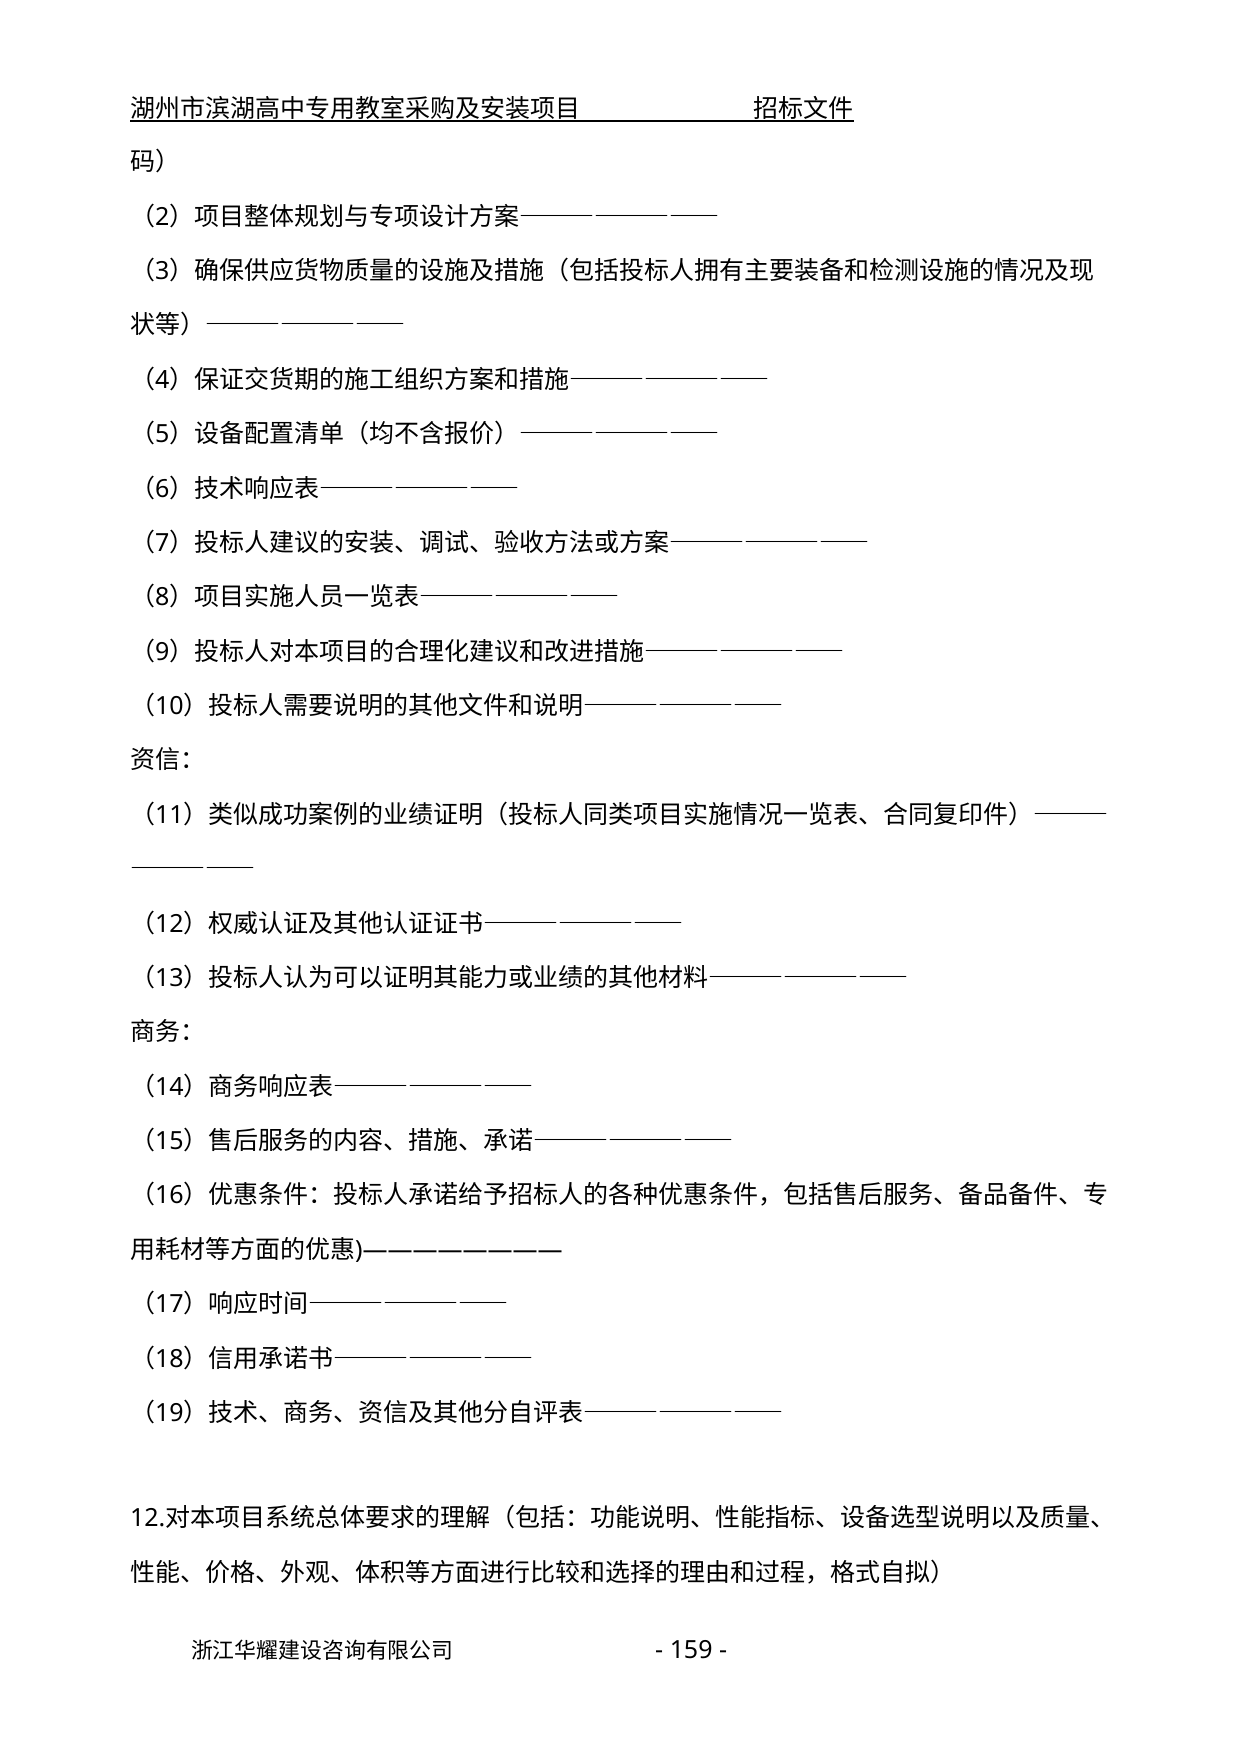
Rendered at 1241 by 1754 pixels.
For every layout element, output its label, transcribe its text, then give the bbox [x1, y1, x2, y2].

text （4）保证交货期的施工组织方案和措施———————— [130, 359, 1110, 396]
text （17）响应时间———————— [130, 1284, 1110, 1320]
text （14）商务响应表———————— [130, 1066, 1110, 1102]
text 资信： [130, 740, 1110, 776]
text （6）技术响应表———————— [130, 468, 1110, 504]
text （16）优惠条件：投标人承诺给予招标人的各种优惠条件，包括售后服务、备品备件、专用耗材等方面的优惠)———————— [130, 1175, 1110, 1266]
text （12）权威认证及其他认证证书———————— [130, 903, 1110, 939]
text （8）项目实施人员一览表———————— [130, 577, 1110, 613]
text （7）投标人建议的安装、调试、验收方法或方案———————— [130, 522, 1110, 559]
text 12.对本项目系统总体要求的理解（包括：功能说明、性能指标、设备选型说明以及质量、性能、价格、外观、体积等方面进行比较和选择的理由和过程，格式自拟） [130, 1498, 1110, 1588]
text （9）投标人对本项目的合理化建议和改进措施———————— [130, 631, 1110, 667]
text （5）设备配置清单（均不含报价）———————— [130, 414, 1110, 450]
text （15）售后服务的内容、措施、承诺———————— [130, 1121, 1110, 1157]
text （3）确保供应货物质量的设施及措施（包括投标人拥有主要装备和检测设施的情况及现状等）———————— [130, 251, 1110, 341]
text （13）投标人认为可以证明其能力或业绩的其他材料———————— [130, 957, 1110, 994]
text （10）投标人需要说明的其他文件和说明———————— [130, 686, 1110, 722]
text （18）信用承诺书———————— [130, 1338, 1110, 1374]
text （11）类似成功案例的业绩证明（投标人同类项目实施情况一览表、合同复印件）———————— [130, 794, 1110, 885]
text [130, 142, 1110, 178]
text （19）技术、商务、资信及其他分自评表———————— [130, 1392, 1110, 1429]
text （2）项目整体规划与专项设计方案———————— [130, 196, 1110, 232]
text 商务： [130, 1012, 1110, 1048]
